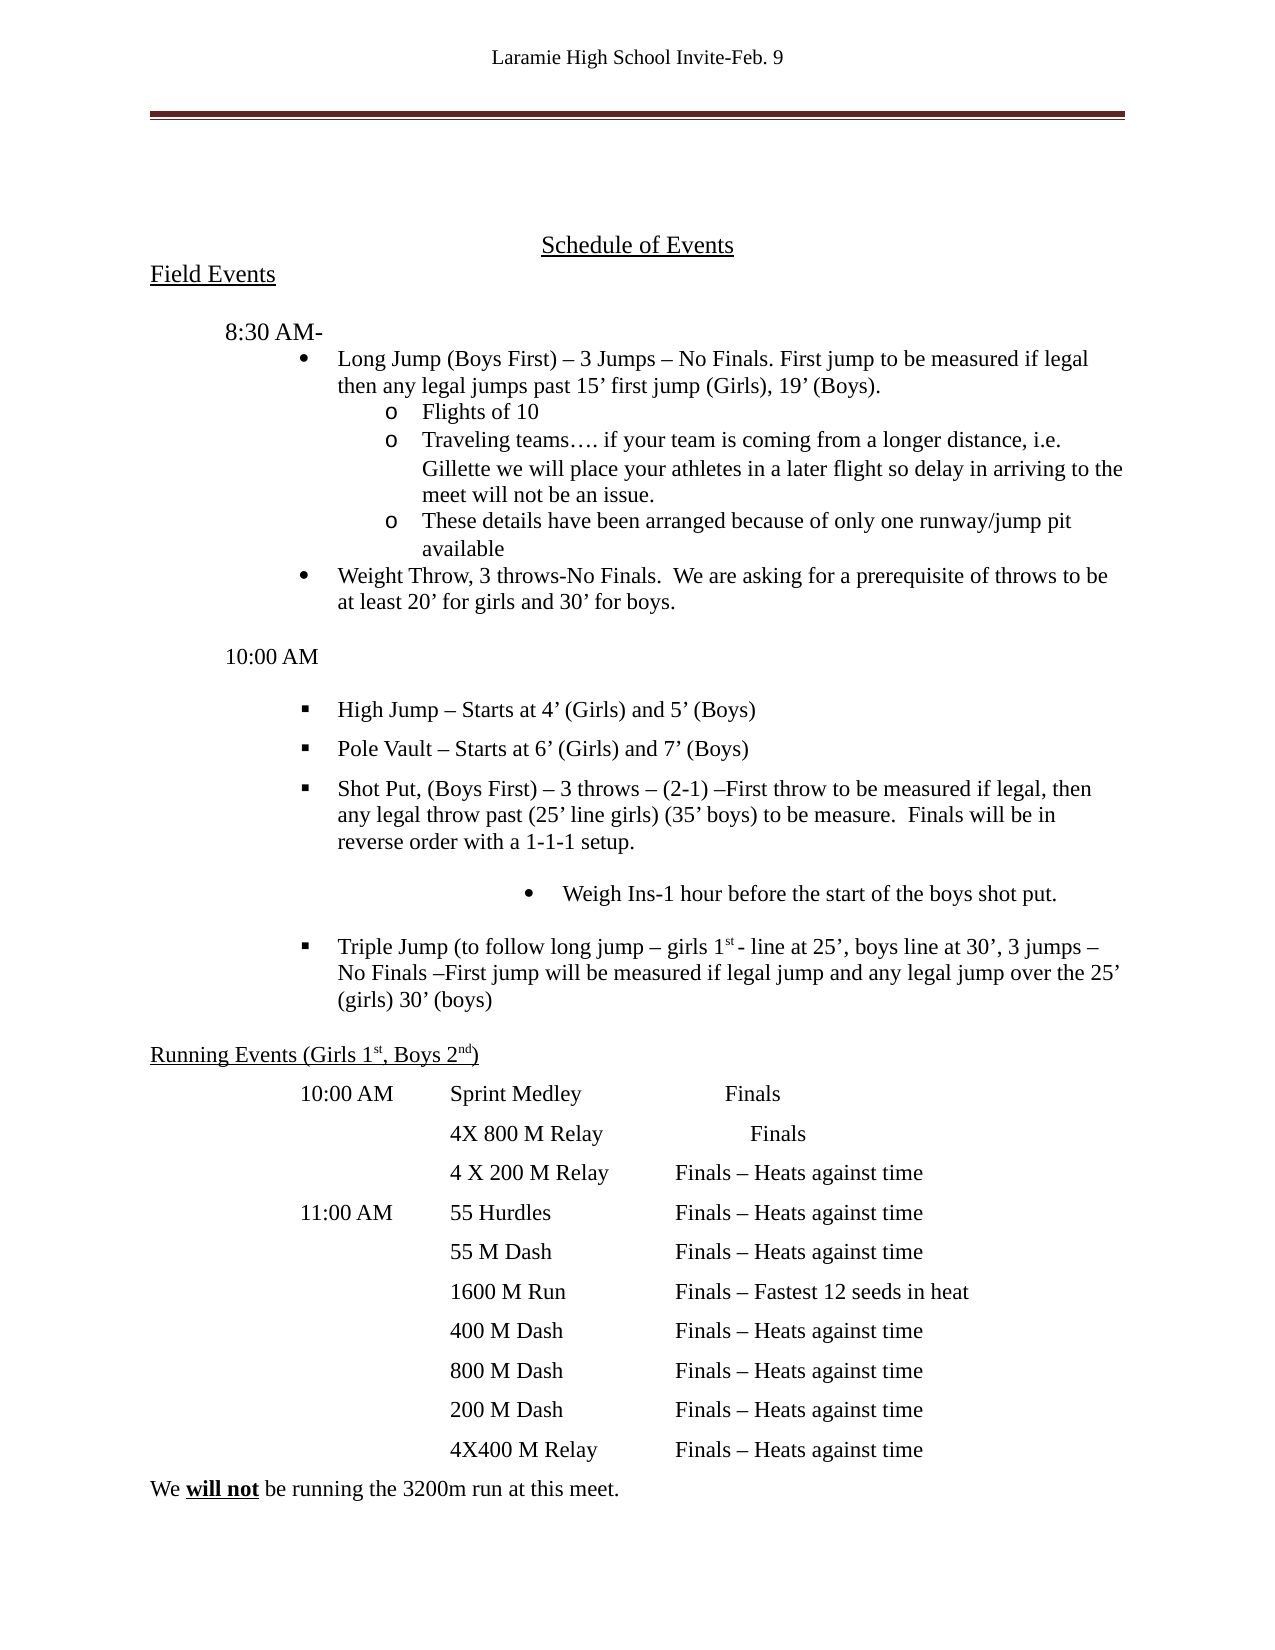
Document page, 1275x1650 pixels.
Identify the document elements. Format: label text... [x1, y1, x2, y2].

list Flights of 10 [384, 398, 1125, 426]
text 10:00 AM Sprint Medley Finals [225, 1080, 1125, 1107]
text 4 X 200 M Relay Finals – Heats against time [150, 1159, 1125, 1186]
text Schedule of Events [150, 230, 1125, 259]
text 1600 M Run Finals – Fastest 12 seeds in heat [150, 1278, 1125, 1304]
text 10:00 AM [225, 643, 1125, 670]
list Weigh Ins-1 hour before the start of the boys shot put. [525, 880, 1125, 907]
list Weight Throw, 3 throws-No Finals. We are asking for a prerequisite of throws to be at least 20’ for girls and 30’ for boys. [300, 562, 1125, 614]
text 4X400 M Relay Finals – Heats against time [150, 1436, 1125, 1462]
text 8:30 AM- [225, 317, 1125, 345]
list Pole Vault – Starts at 6’ (Girls) and 7’ (Boys) [300, 736, 1125, 762]
text 800 M Dash Finals – Heats against time [150, 1357, 1125, 1383]
list Shot Put, (Boys First) – 3 throws – (2-1) –First throw to be measured if legal, then any legal throw past (25’ line girls) (35’ boys) to be measure. Finals will be in reverse order with a 1-1-1 setup. [300, 775, 1125, 854]
text 200 M Dash Finals – Heats against time [150, 1396, 1125, 1423]
list Long Jump (Boys First) – 3 Jumps – No Finals. First jump to be measured if legal then any legal jumps past 15’ first jump (Girls), 19’ (Boys). [300, 345, 1125, 398]
text 400 M Dash Finals – Heats against time [150, 1317, 1125, 1344]
list Triple Jump (to follow long jump – girls 1st - line at 25’, boys line at 30’, 3 jumps – No Finals –First jump will be measured if legal jump and any legal jump over the 25’ (girls) 30’ (boys) [300, 933, 1125, 1012]
text Running Events (Girls 1st, Boys 2nd) [150, 1041, 1125, 1067]
text 11:00 AM 55 Hurdles Finals – Heats against time [150, 1199, 1125, 1225]
text 55 M Dash Finals – Heats against time [150, 1238, 1125, 1265]
list High Jump – Starts at 4’ (Girls) and 5’ (Boys) [300, 696, 1125, 722]
text Field Events [150, 259, 1125, 288]
list Traveling teams…. if your team is coming from a longer distance, i.e. Gillette we will place your athletes in a later flight so delay in arriving to the meet will not be an issue. [384, 426, 1125, 507]
text 4X 800 M Relay Finals [375, 1120, 1125, 1146]
list These details have been arranged because of only one runway/jump pit available [384, 507, 1125, 562]
text We will not be running the 3200m run at this meet. [150, 1475, 1125, 1502]
